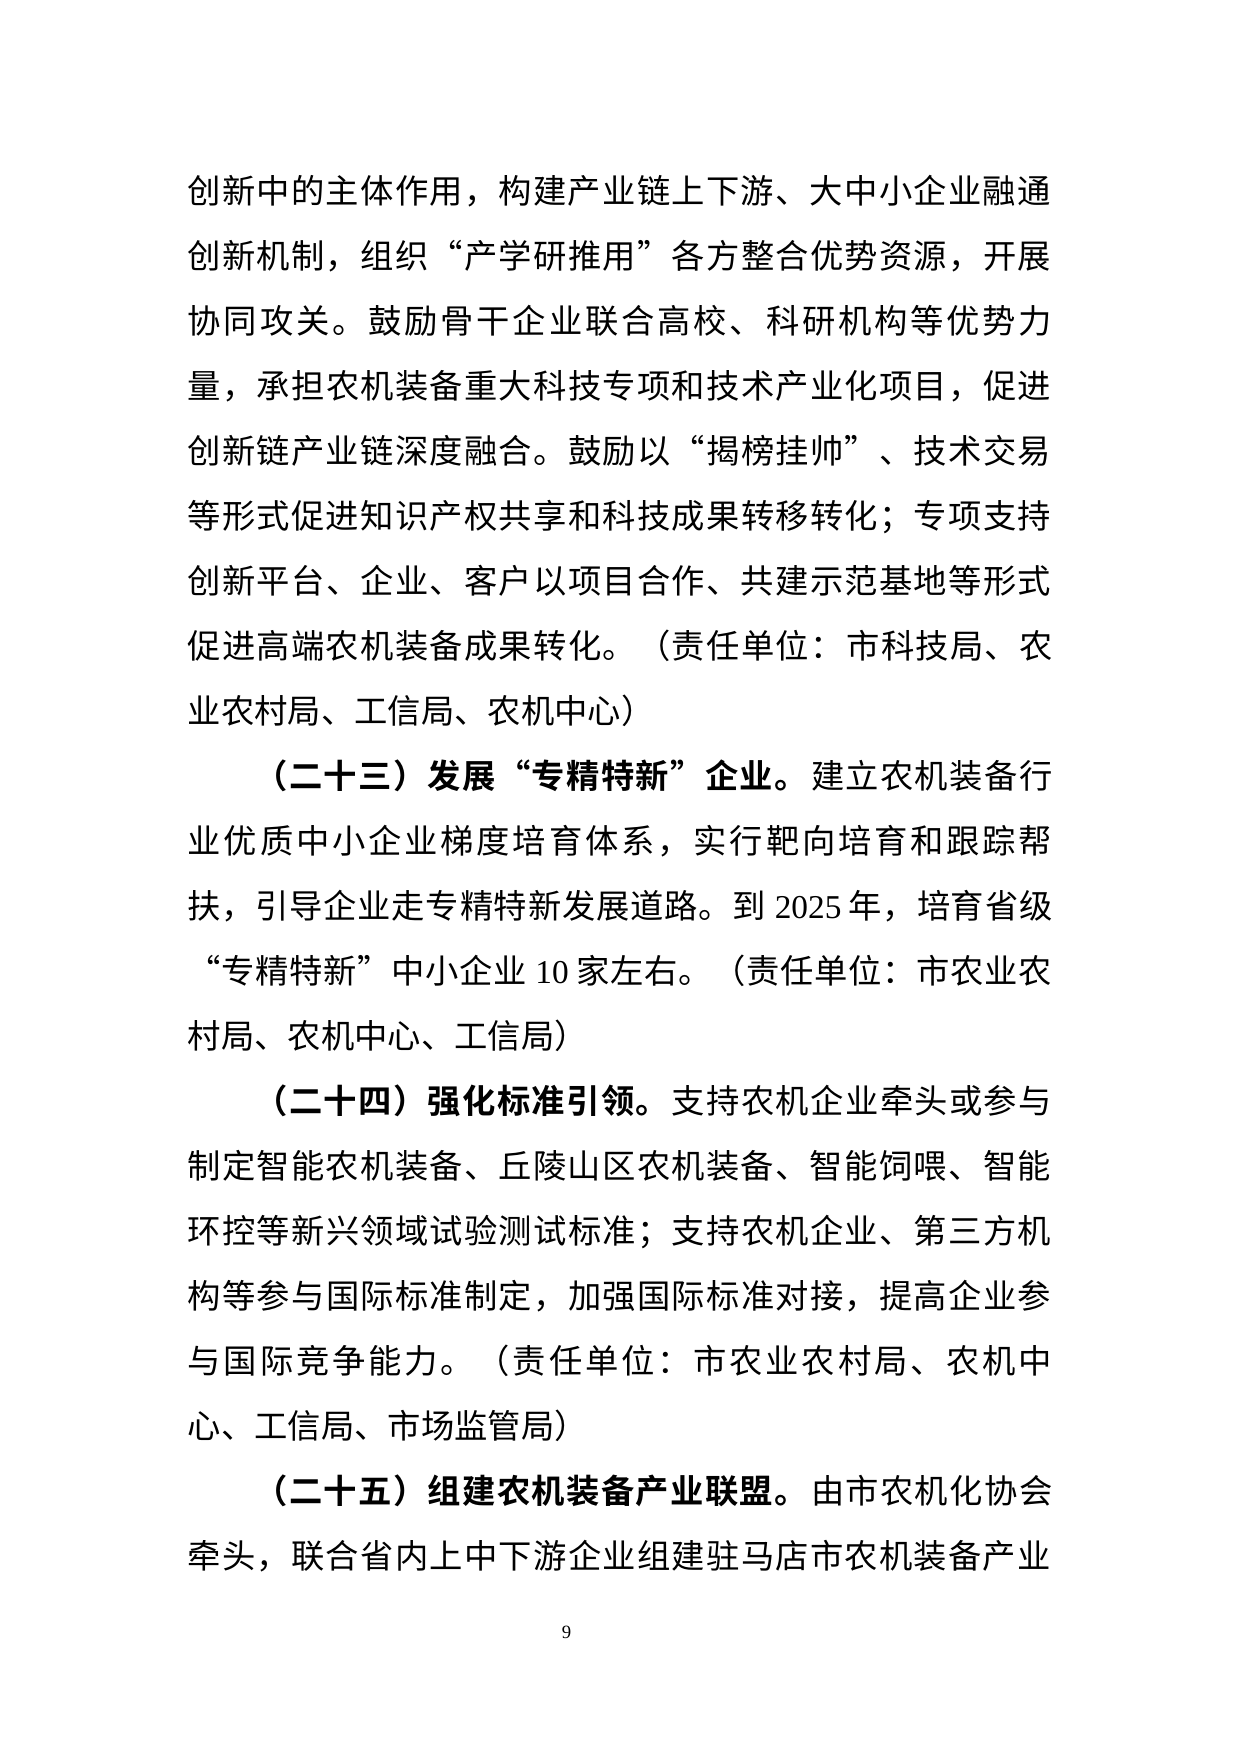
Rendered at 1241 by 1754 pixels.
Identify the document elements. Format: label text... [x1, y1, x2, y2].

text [187, 1456, 1053, 1586]
text （二十三）发展“专精特新”企业。建立农机装备行业优质中小企业梯度培育体系，实行靶向培育和跟踪帮扶，引导企业走专精特新发展道路。到2025年，培育省级“专精特新”中小企业10家左右。（责任单位：市农业农村局、农机中心、工信局） [187, 741, 1053, 1066]
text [187, 156, 1053, 741]
text （二十四）强化标准引领。支持农机企业牵头或参与制定智能农机装备、丘陵山区农机装备、智能饲喂、智能环控等新兴领域试验测试标准；支持农机企业、第三方机构等参与国际标准制定，加强国际标准对接，提高企业参与国际竞争能力。（责任单位：市农业农村局、农机中心、工信局、市场监管局） [187, 1066, 1053, 1456]
